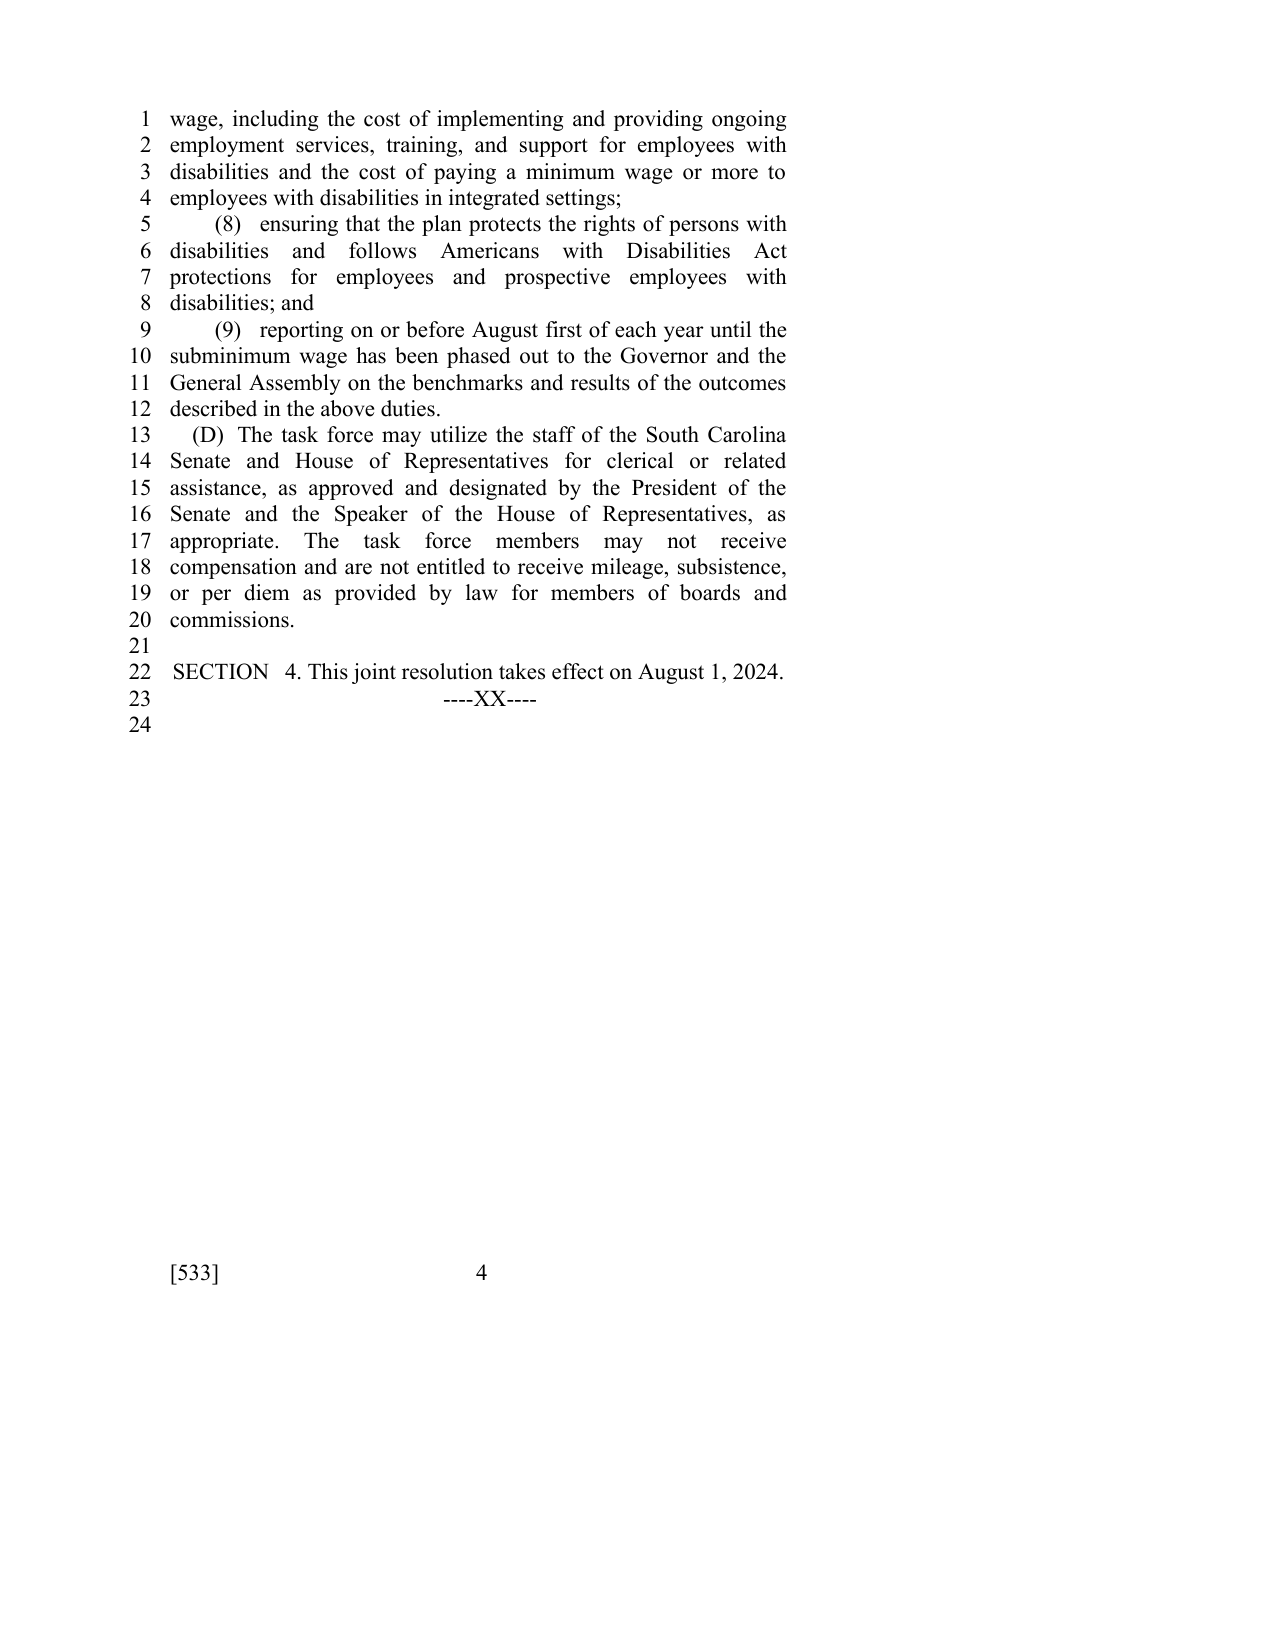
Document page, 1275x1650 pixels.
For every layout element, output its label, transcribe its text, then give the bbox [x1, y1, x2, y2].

text SECTION 4. This joint resolution takes effect on August 1, 2024. ----XX---- [169, 658, 787, 711]
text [169, 105, 787, 210]
text (9) reporting on or before August first of each year until the subminimum wage has been phased out to the Governor and the General Assembly on the benchmarks and results of the outcomes described in the above duties. [169, 316, 787, 421]
text (D) The task force may utilize the staff of the South Carolina Senate and House of Representatives for clerical or related assistance, as approved and designated by the President of the Senate and the Speaker of the House of Representatives, as appropriate. The task force members may not receive compensation and are not entitled to receive mileage, subsistence, or per diem as provided by law for members of boards and commissions. [169, 421, 787, 632]
text (8) ensuring that the plan protects the rights of persons with disabilities and follows Americans with Disabilities Act protections for employees and prospective employees with disabilities; and [169, 210, 787, 316]
